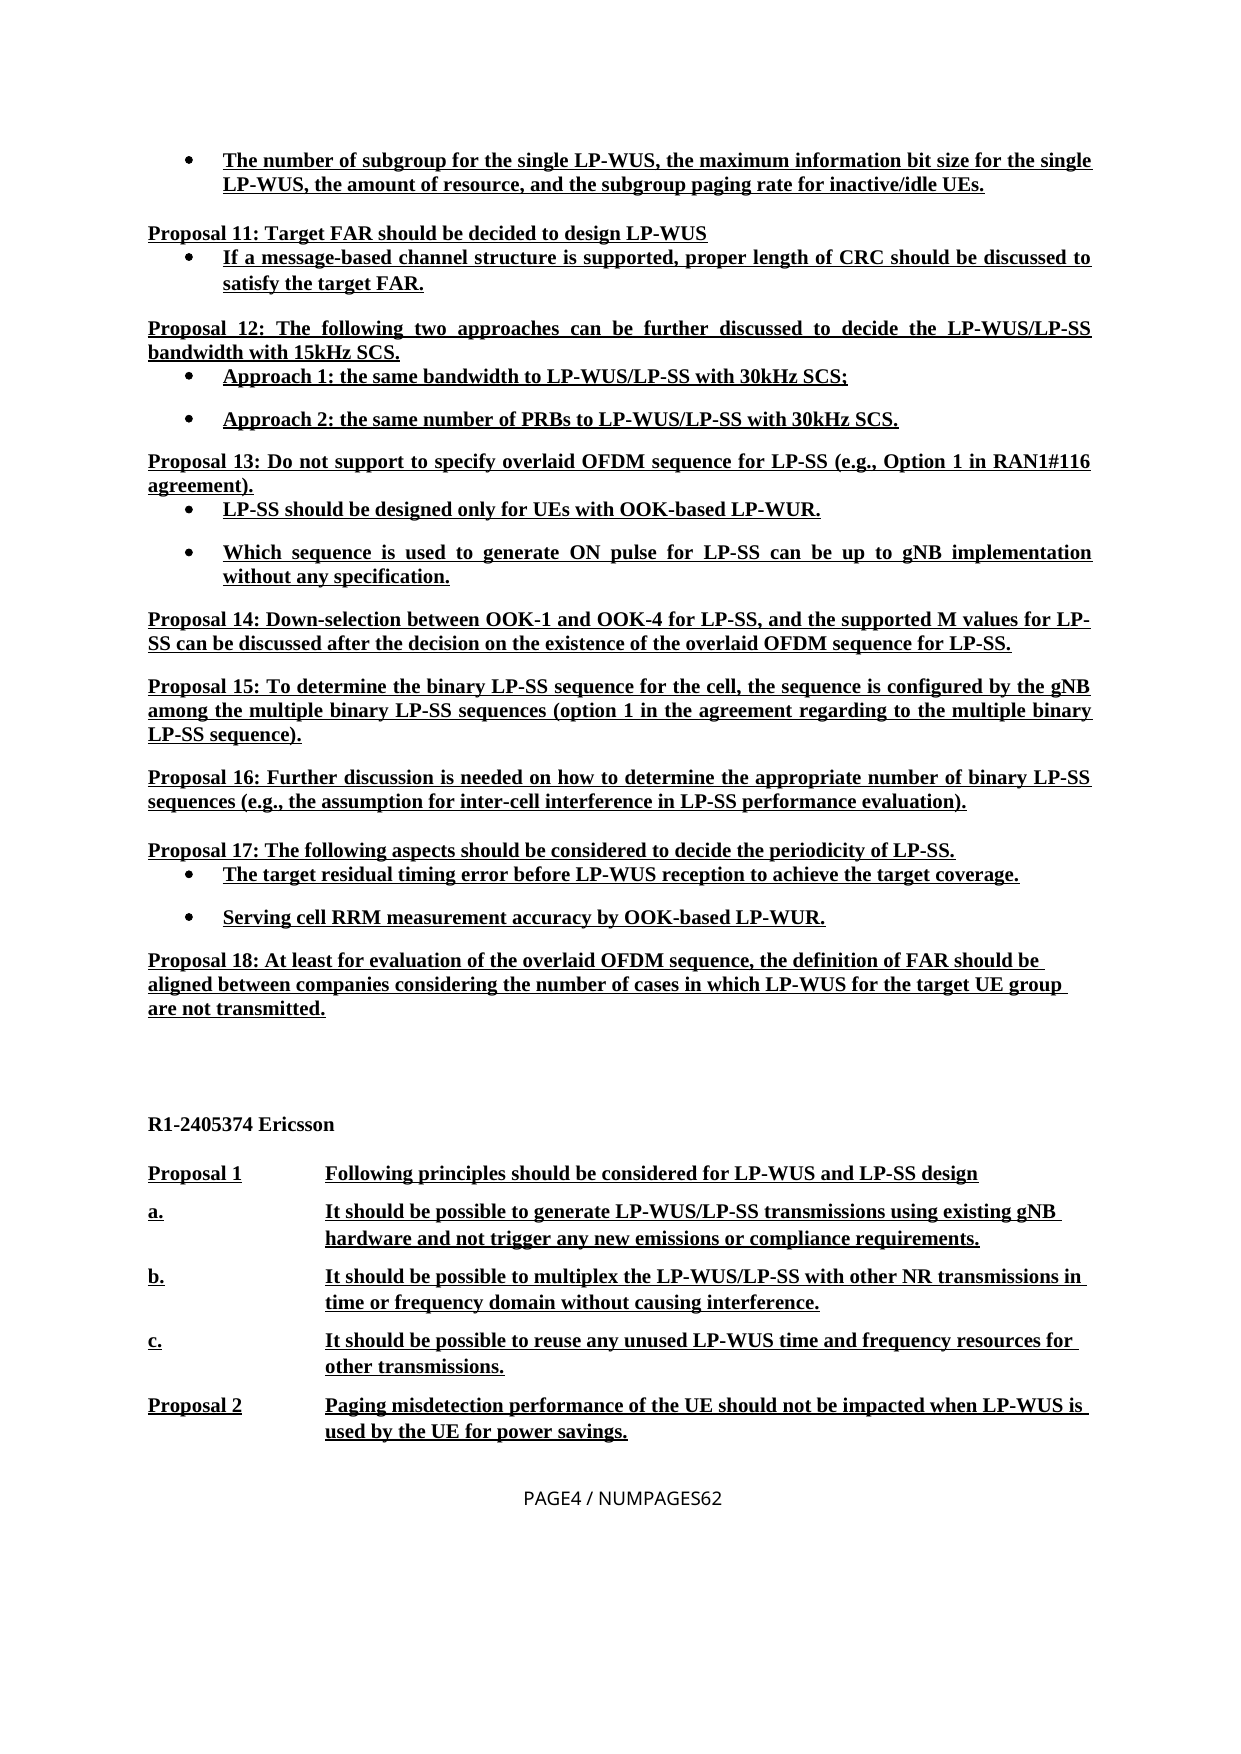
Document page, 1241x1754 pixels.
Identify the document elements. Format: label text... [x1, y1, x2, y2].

text Proposal 17: The following aspects should be considered to decide the periodicity of LP-SS. [148, 838, 1092, 862]
list Serving cell RRM measurement accuracy by OOK-based LP-WUR. [185, 905, 1092, 929]
text c. It should be possible to reuse any unused LP-WUS time and frequency resources for other transmissions. [148, 1328, 1092, 1378]
list Approach 1: the same bandwidth to LP-WUS/LP-SS with 30kHz SCS; [185, 364, 1092, 388]
list Which sequence is used to generate ON pulse for LP-SS can be up to gNB implementation without any specification. [185, 540, 1092, 588]
list The number of subgroup for the single LP-WUS, the maximum information bit size for the single LP-WUS, the amount of resource, and the subgroup paging rate for inactive/idle UEs. [185, 148, 1092, 196]
text R1-2405374 Ericsson [148, 1112, 1092, 1136]
text a. It should be possible to generate LP-WUS/LP-SS transmissions using existing gNB hardware and not trigger any new emissions or compliance requirements. [148, 1199, 1092, 1249]
text Proposal 15: To determine the binary LP-SS sequence for the cell, the sequence is configured by the gNB among the multiple binary LP-SS sequences (option 1 in the agreement regarding to the multiple binary LP-SS sequence). [148, 720, 1092, 746]
text Proposal 15: To determine the binary LP-SS sequence for the cell, the sequence is configured by the gNB among the multiple binary LP-SS sequences (option 1 in the agreement regarding to the multiple binary LP-SS sequence). [148, 674, 1092, 719]
text Proposal 16: Further discussion is needed on how to determine the appropriate number of binary LP-SS sequences (e.g., the assumption for inter-cell interference in LP-SS performance evaluation). [148, 765, 1092, 786]
text Proposal 14: Down-selection between OOK-1 and OOK-4 for LP-SS, and the supported M values for LP-SS can be discussed after the decision on the existence of the overlaid OFDM sequence for LP-SS. [148, 607, 1092, 655]
text Proposal 11: Target FAR should be decided to design LP-WUS [148, 221, 1092, 245]
list If a message-based channel structure is supported, proper length of CRC should be discussed to satisfy the target FAR. [185, 245, 1092, 295]
text Proposal 12: The following two approaches can be further discussed to decide the LP-WUS/LP-SS bandwidth with 15kHz SCS. [148, 316, 1092, 336]
list The target residual timing error before LP-WUS reception to achieve the target coverage. [185, 862, 1092, 886]
list Approach 2: the same number of PRBs to LP-WUS/LP-SS with 30kHz SCS. [185, 406, 1092, 431]
text Proposal 1 Following principles should be considered for LP-WUS and LP-SS design [148, 1161, 1092, 1185]
text b. It should be possible to multiplex the LP-WUS/LP-SS with other NR transmissions in time or frequency domain without causing interference. [148, 1264, 1092, 1314]
text Proposal 18: At least for evaluation of the overlaid OFDM sequence, the definition of FAR should be aligned between companies considering the number of cases in which LP-WUS for the target UE group are not transmitted. [148, 948, 1092, 1020]
list LP-SS should be designed only for UEs with OOK-based LP-WUR. [185, 497, 1092, 521]
text Proposal 12: The following two approaches can be further discussed to decide the LP-WUS/LP-SS bandwidth with 15kHz SCS. [148, 338, 1092, 364]
text Proposal 16: Further discussion is needed on how to determine the appropriate number of binary LP-SS sequences (e.g., the assumption for inter-cell interference in LP-SS performance evaluation). [148, 787, 1092, 813]
text Proposal 13: Do not support to specify overlaid OFDM sequence for LP-SS (e.g., Option 1 in RAN1#116 agreement). [148, 449, 1092, 497]
text Proposal 2 Paging misdetection performance of the UE should not be impacted when LP-WUS is used by the UE for power savings. [148, 1393, 1092, 1443]
